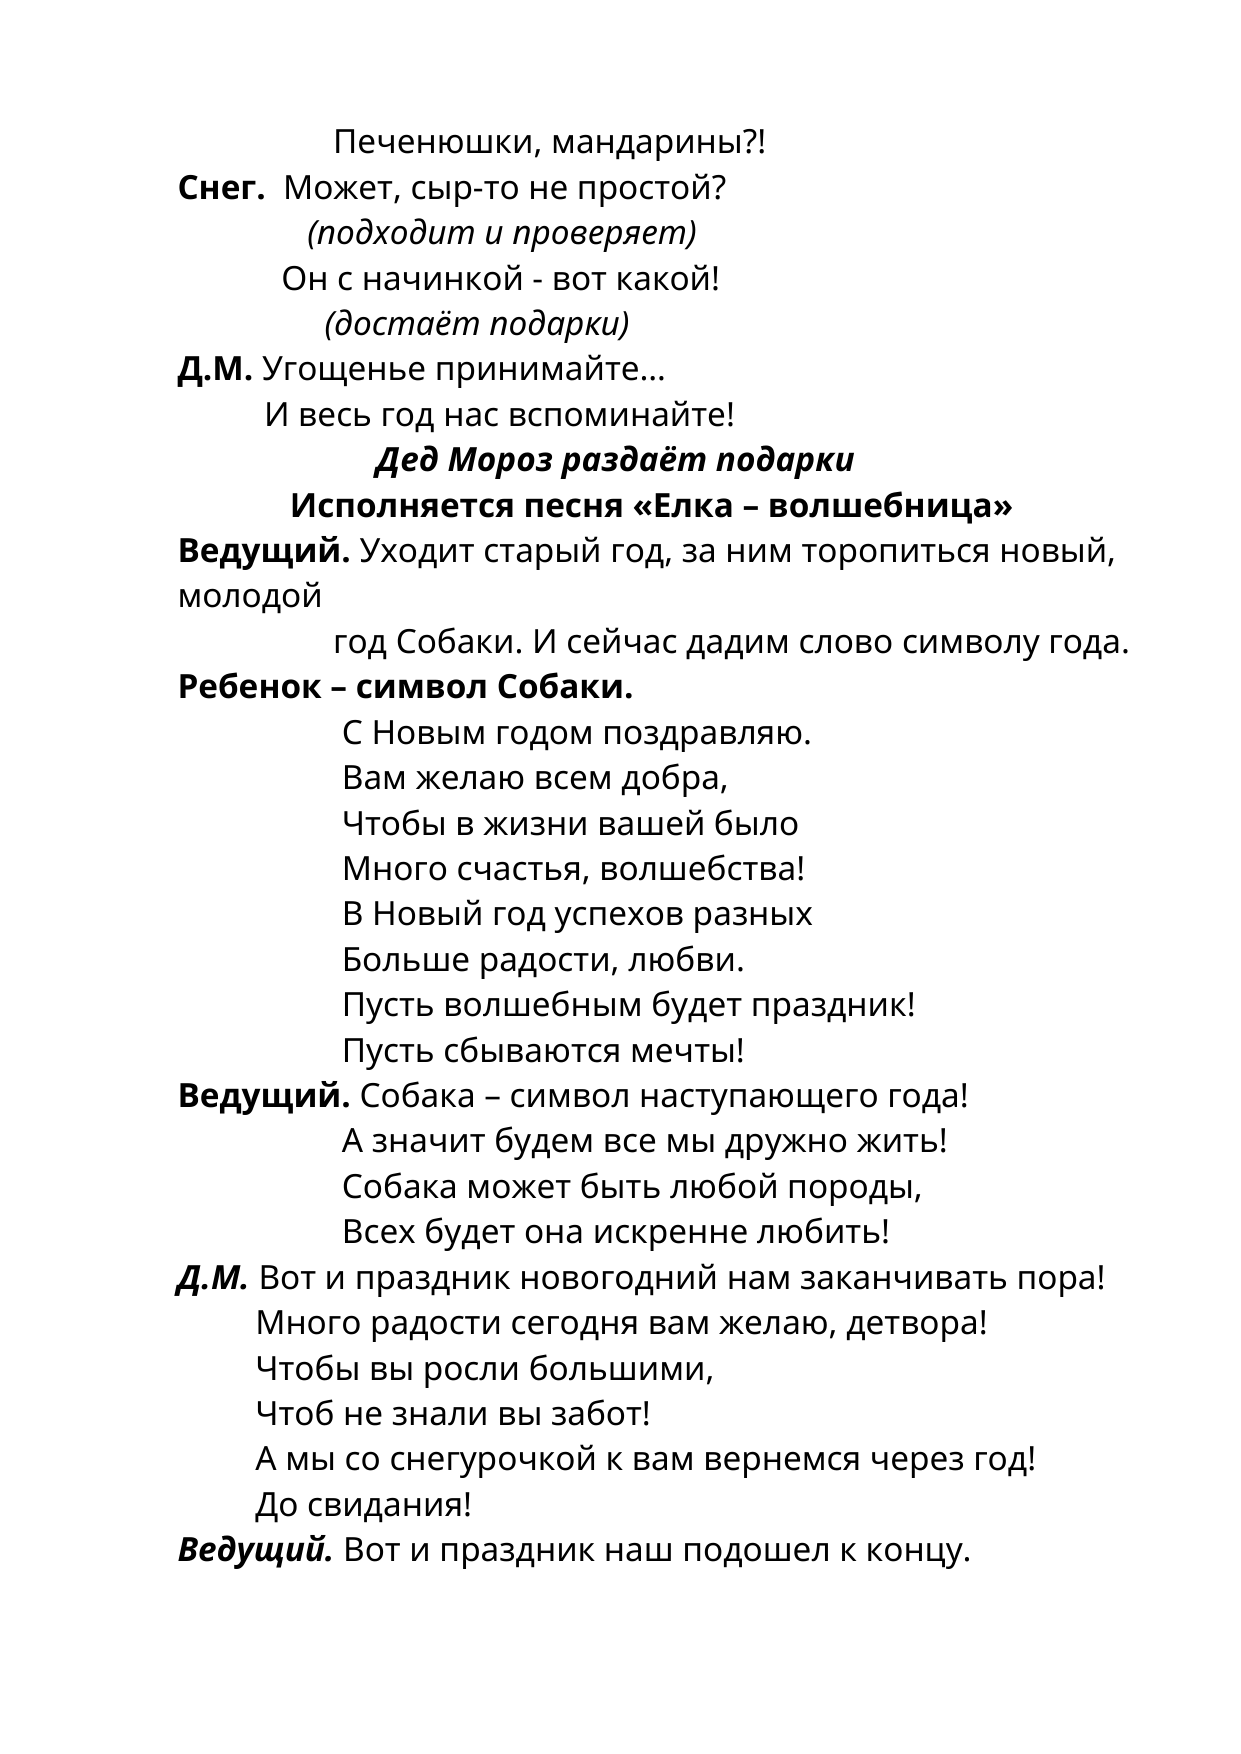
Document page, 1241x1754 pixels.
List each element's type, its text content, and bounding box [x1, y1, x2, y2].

text Снег. Может, сыр-то не простой? [177, 163, 1152, 209]
text Вам желаю всем добра, [177, 754, 1152, 799]
text А мы со снегурочкой к вам вернемся через год! [177, 1435, 1152, 1481]
text С Новым годом поздравляю. [177, 708, 1152, 754]
text Много счастья, волшебства! [177, 845, 1152, 890]
text Ведущий. Вот и праздник наш подошел к концу. [177, 1526, 1152, 1571]
text (подходит и проверяет) [177, 209, 1152, 254]
text И весь год нас вспоминайте! Дед Мороз раздаёт подарки [177, 391, 1152, 481]
text Всех будет она искренне любить! [177, 1208, 1152, 1253]
text Чтобы вы росли большими, [177, 1344, 1152, 1390]
text Собака может быть любой породы, [177, 1163, 1152, 1208]
text Ведущий. Уходит старый год, за ним торопиться новый, молодой [177, 527, 1152, 618]
text Д.М. Угощенье принимайте… [177, 345, 1152, 391]
text Д.М. Вот и праздник новогодний нам заканчивать пора! [177, 1253, 1152, 1299]
text Больше радости, любви. [177, 936, 1152, 981]
text Пусть сбываются мечты! [177, 1026, 1152, 1072]
text Чтобы в жизни вашей было [177, 799, 1152, 845]
text А значит будем все мы дружно жить! [177, 1117, 1152, 1163]
text Чтоб не знали вы забот! [177, 1390, 1152, 1435]
text Ребенок – символ Собаки. [177, 663, 1152, 708]
text Исполняется песня «Елка – волшебница» [177, 481, 1152, 527]
text (достаёт подарки) [177, 300, 1152, 345]
text Он с начинкой - вот какой! [177, 254, 1152, 300]
text Ведущий. Собака – символ наступающего года! [177, 1072, 1152, 1117]
text Много радости сегодня вам желаю, детвора! [177, 1299, 1152, 1344]
text год Собаки. И сейчас дадим слово символу года. [177, 618, 1152, 663]
text Печенюшки, мандарины?! [177, 118, 1152, 163]
text В Новый год успехов разных [177, 890, 1152, 936]
text До свидания! [177, 1481, 1152, 1526]
text Пусть волшебным будет праздник! [177, 981, 1152, 1026]
